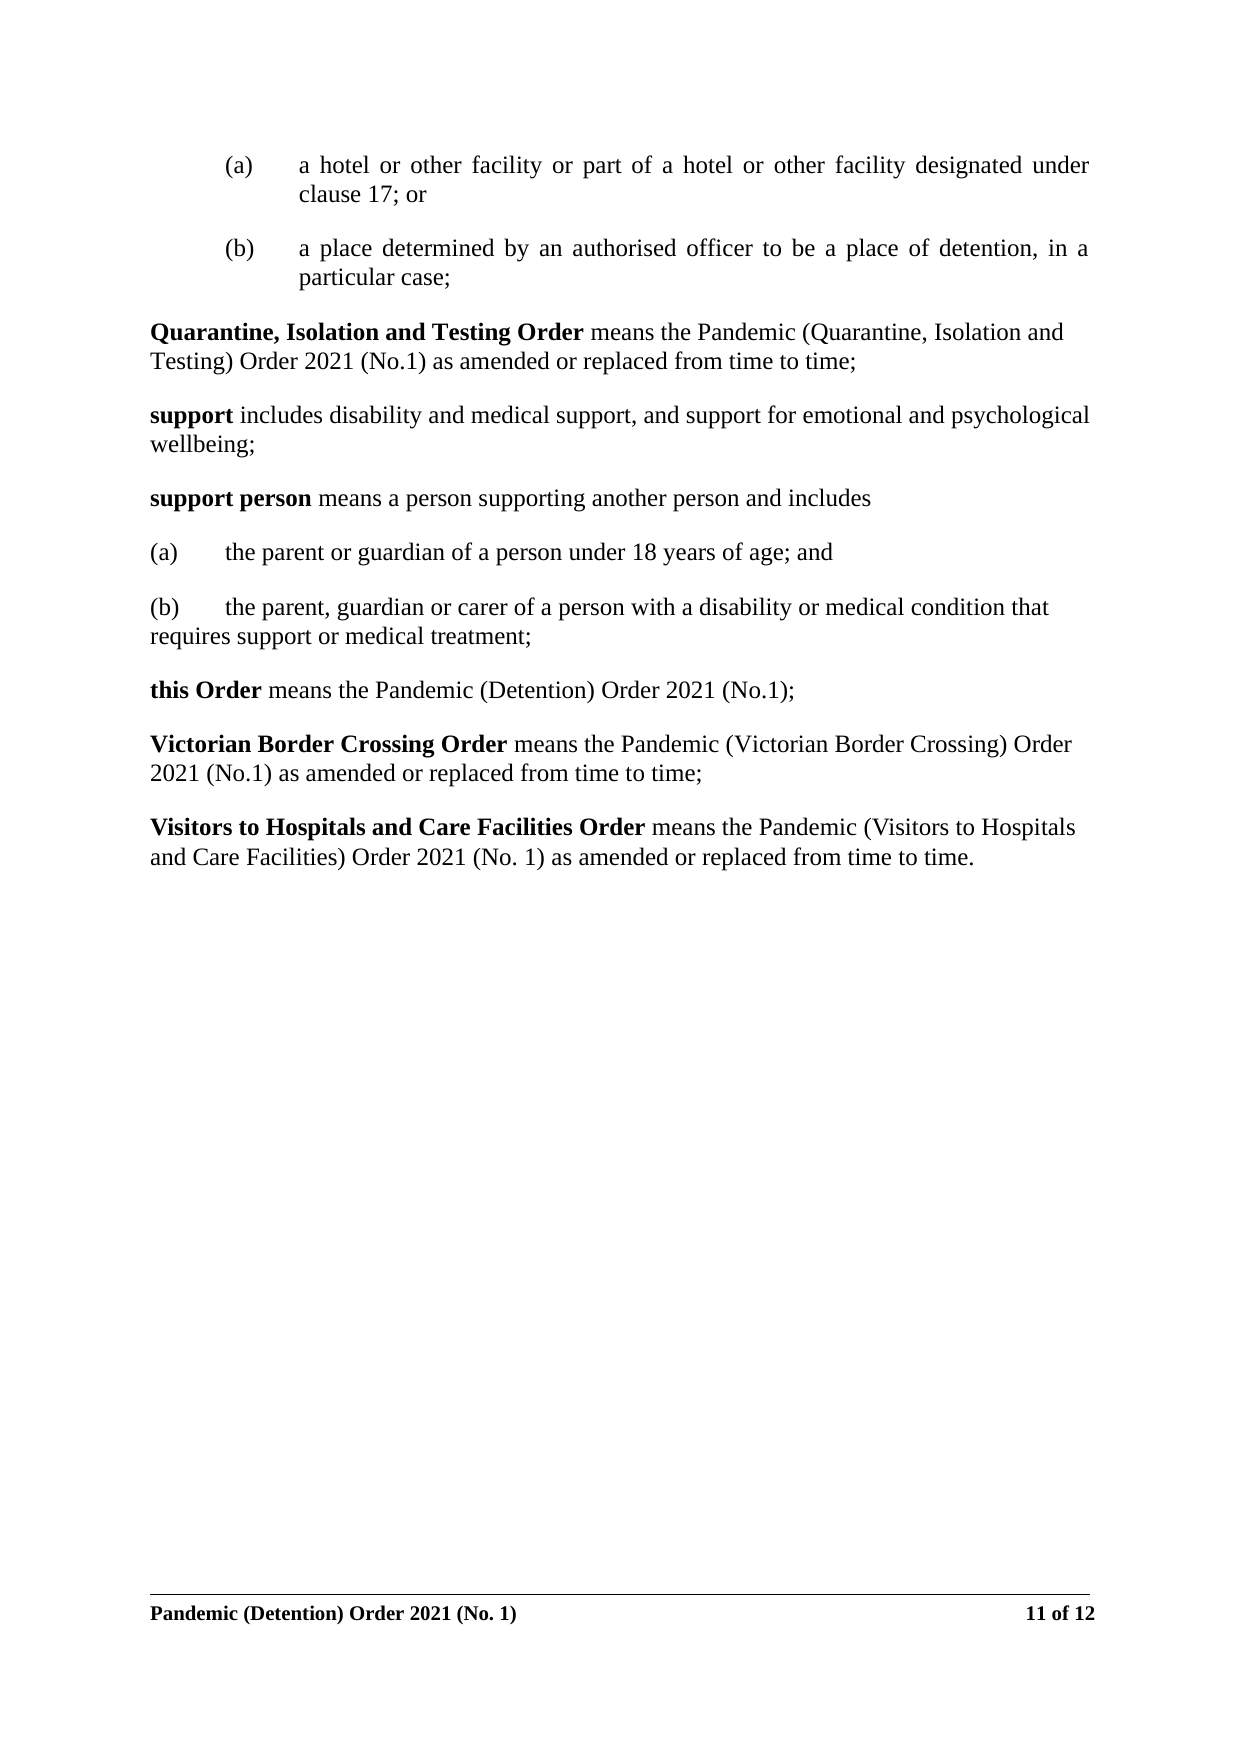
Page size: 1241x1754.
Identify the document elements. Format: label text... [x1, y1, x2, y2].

text (b) the parent, guardian or carer of a person with a disability or medical condition that requires support or medical treatment; [150, 592, 1090, 650]
text this Order means the Pandemic (Detention) Order 2021 (No.1); [150, 675, 1090, 704]
text Victorian Border Crossing Order means the Pandemic (Victorian Border Crossing) Order 2021 (No.1) as amended or replaced from time to time; [150, 729, 1090, 787]
text support includes disability and medical support, and support for emotional and psychological wellbeing; [150, 400, 1090, 458]
text Visitors to Hospitals and Care Facilities Order means the Pandemic (Visitors to Hospitals and Care Facilities) Order 2021 (No. 1) as amended or replaced from time to time. [150, 812, 1090, 871]
text (a) the parent or guardian of a person under 18 years of age; and [150, 537, 1090, 567]
text Quarantine, Isolation and Testing Order means the Pandemic (Quarantine, Isolation and Testing) Order 2021 (No.1) as amended or replaced from time to time; [150, 317, 1090, 375]
subtitle (a) a hotel or other facility or part of a hotel or other facility designated under clause 17; or [225, 150, 1090, 208]
text support person means a person supporting another person and includes [150, 483, 1090, 512]
subtitle (b) a place determined by an authorised officer to be a place of detention, in a particular case; [225, 233, 1090, 292]
